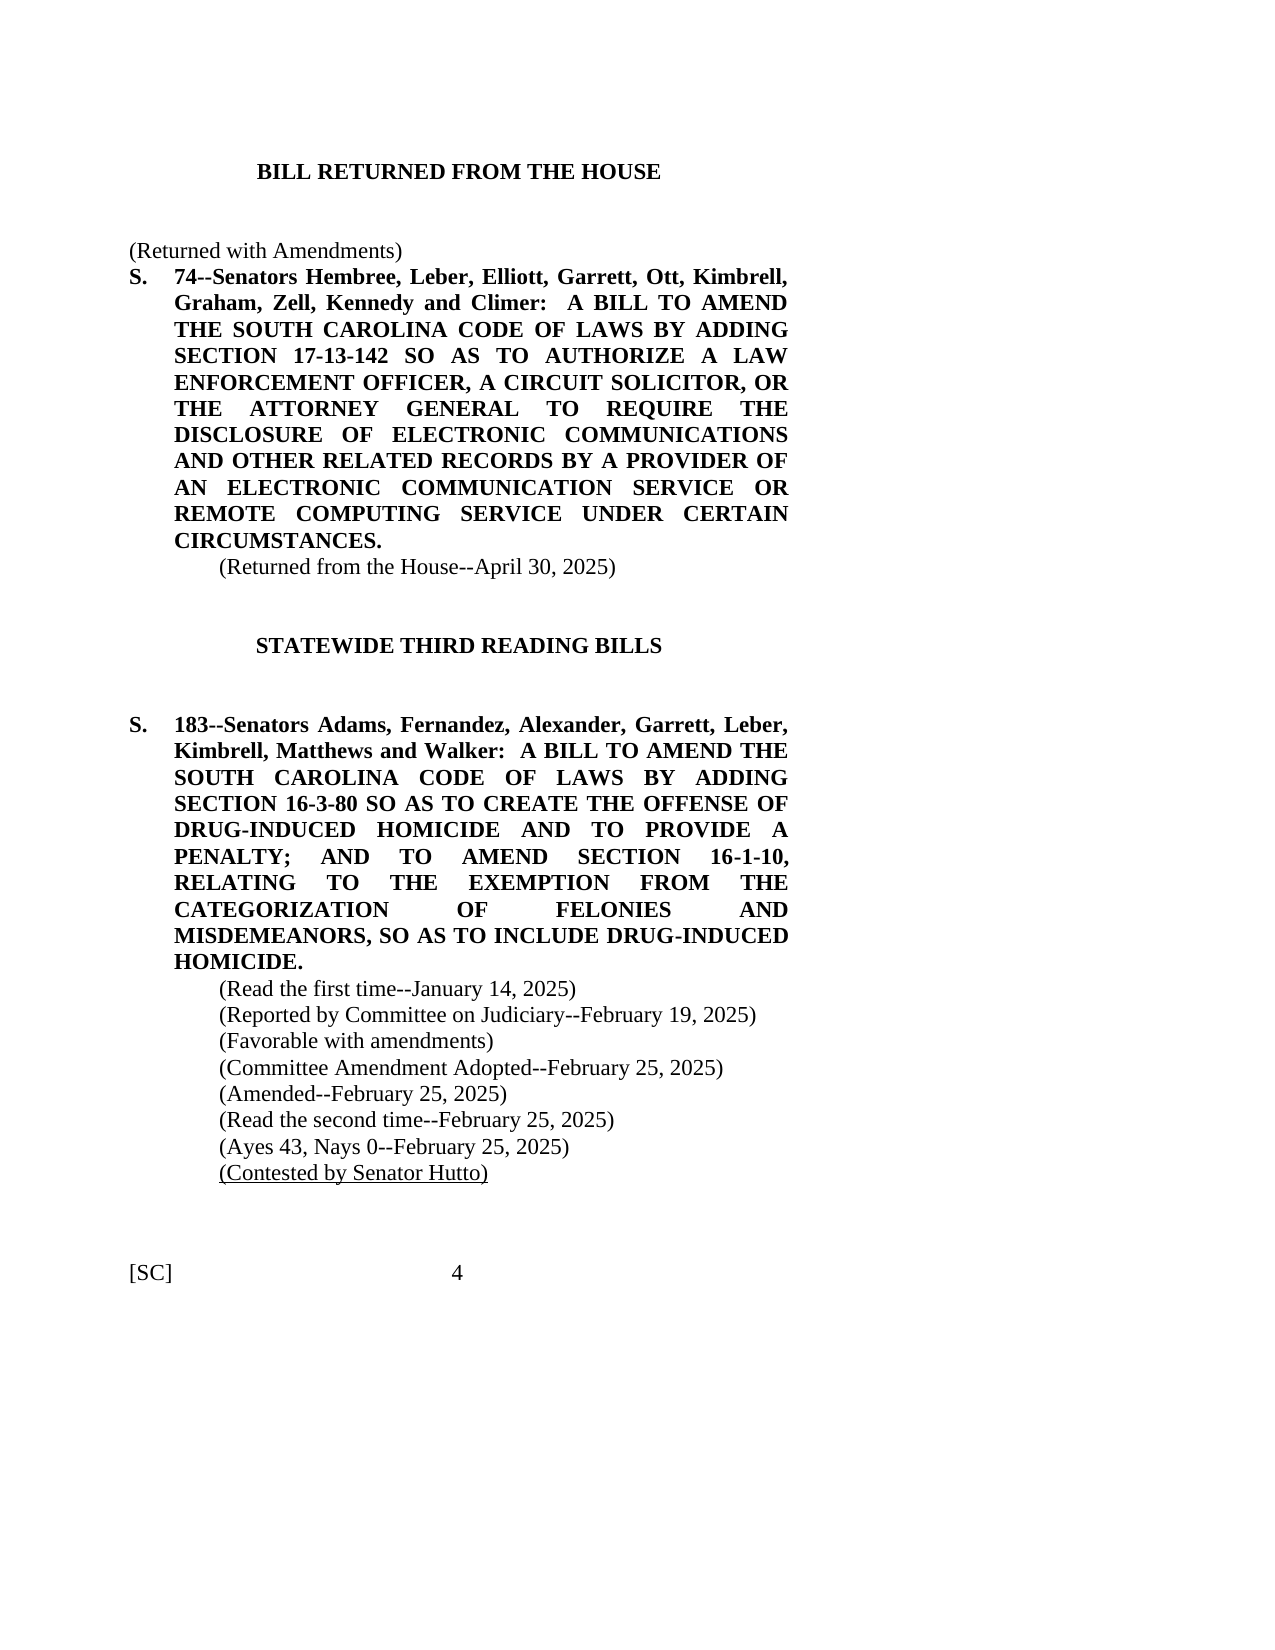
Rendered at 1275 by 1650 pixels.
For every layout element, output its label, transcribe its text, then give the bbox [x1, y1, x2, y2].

title S. 183--Senators Adams, Fernandez, Alexander, Garrett, Leber, Kimbrell, Matthews and Walker: A BILL TO AMEND THE SOUTH CAROLINA CODE OF LAWS BY ADDING SECTION 16‑3‑80 SO AS TO CREATE THE OFFENSE OF DRUG‑INDUCED HOMICIDE AND TO PROVIDE A PENALTY; AND TO AMEND SECTION 16‑1‑10, RELATING TO THE EXEMPTION FROM THE CATEGORIZATION OF FELONIES AND MISDEMEANORS, SO AS TO INCLUDE DRUG‑INDUCED HOMICIDE. [129, 711, 789, 975]
text (Contested by Senator Hutto) [219, 1159, 789, 1186]
text (Read the second time--February 25, 2025) [219, 1106, 789, 1133]
text (Amended--February 25, 2025) [219, 1080, 789, 1106]
title S. 74--Senators Hembree, Leber, Elliott, Garrett, Ott, Kimbrell, Graham, Zell, Kennedy and Climer: A BILL TO AMEND THE SOUTH CAROLINA CODE OF LAWS BY ADDING SECTION 17-13-142 SO AS TO AUTHORIZE A LAW ENFORCEMENT OFFICER, A CIRCUIT SOLICITOR, OR THE ATTORNEY GENERAL TO REQUIRE THE DISCLOSURE OF ELECTRONIC COMMUNICATIONS AND OTHER RELATED RECORDS BY A PROVIDER OF AN ELECTRONIC COMMUNICATION SERVICE OR REMOTE COMPUTING SERVICE UNDER CERTAIN CIRCUMSTANCES. [129, 263, 789, 553]
text (Reported by Committee on Judiciary--February 19, 2025) [219, 1001, 789, 1027]
subtitle BILL RETURNED FROM THE HOUSE [129, 158, 789, 184]
text (Committee Amendment Adopted--February 25, 2025) [219, 1054, 789, 1080]
subtitle STATEWIDE THIRD READING BILLS [129, 632, 789, 658]
text (Returned from the House--April 30, 2025) [219, 553, 789, 579]
text (Returned with Amendments) [129, 237, 789, 263]
text (Read the first time--January 14, 2025) [219, 975, 789, 1001]
text (Favorable with amendments) [219, 1027, 789, 1054]
text (Ayes 43, Nays 0--February 25, 2025) [219, 1133, 789, 1159]
